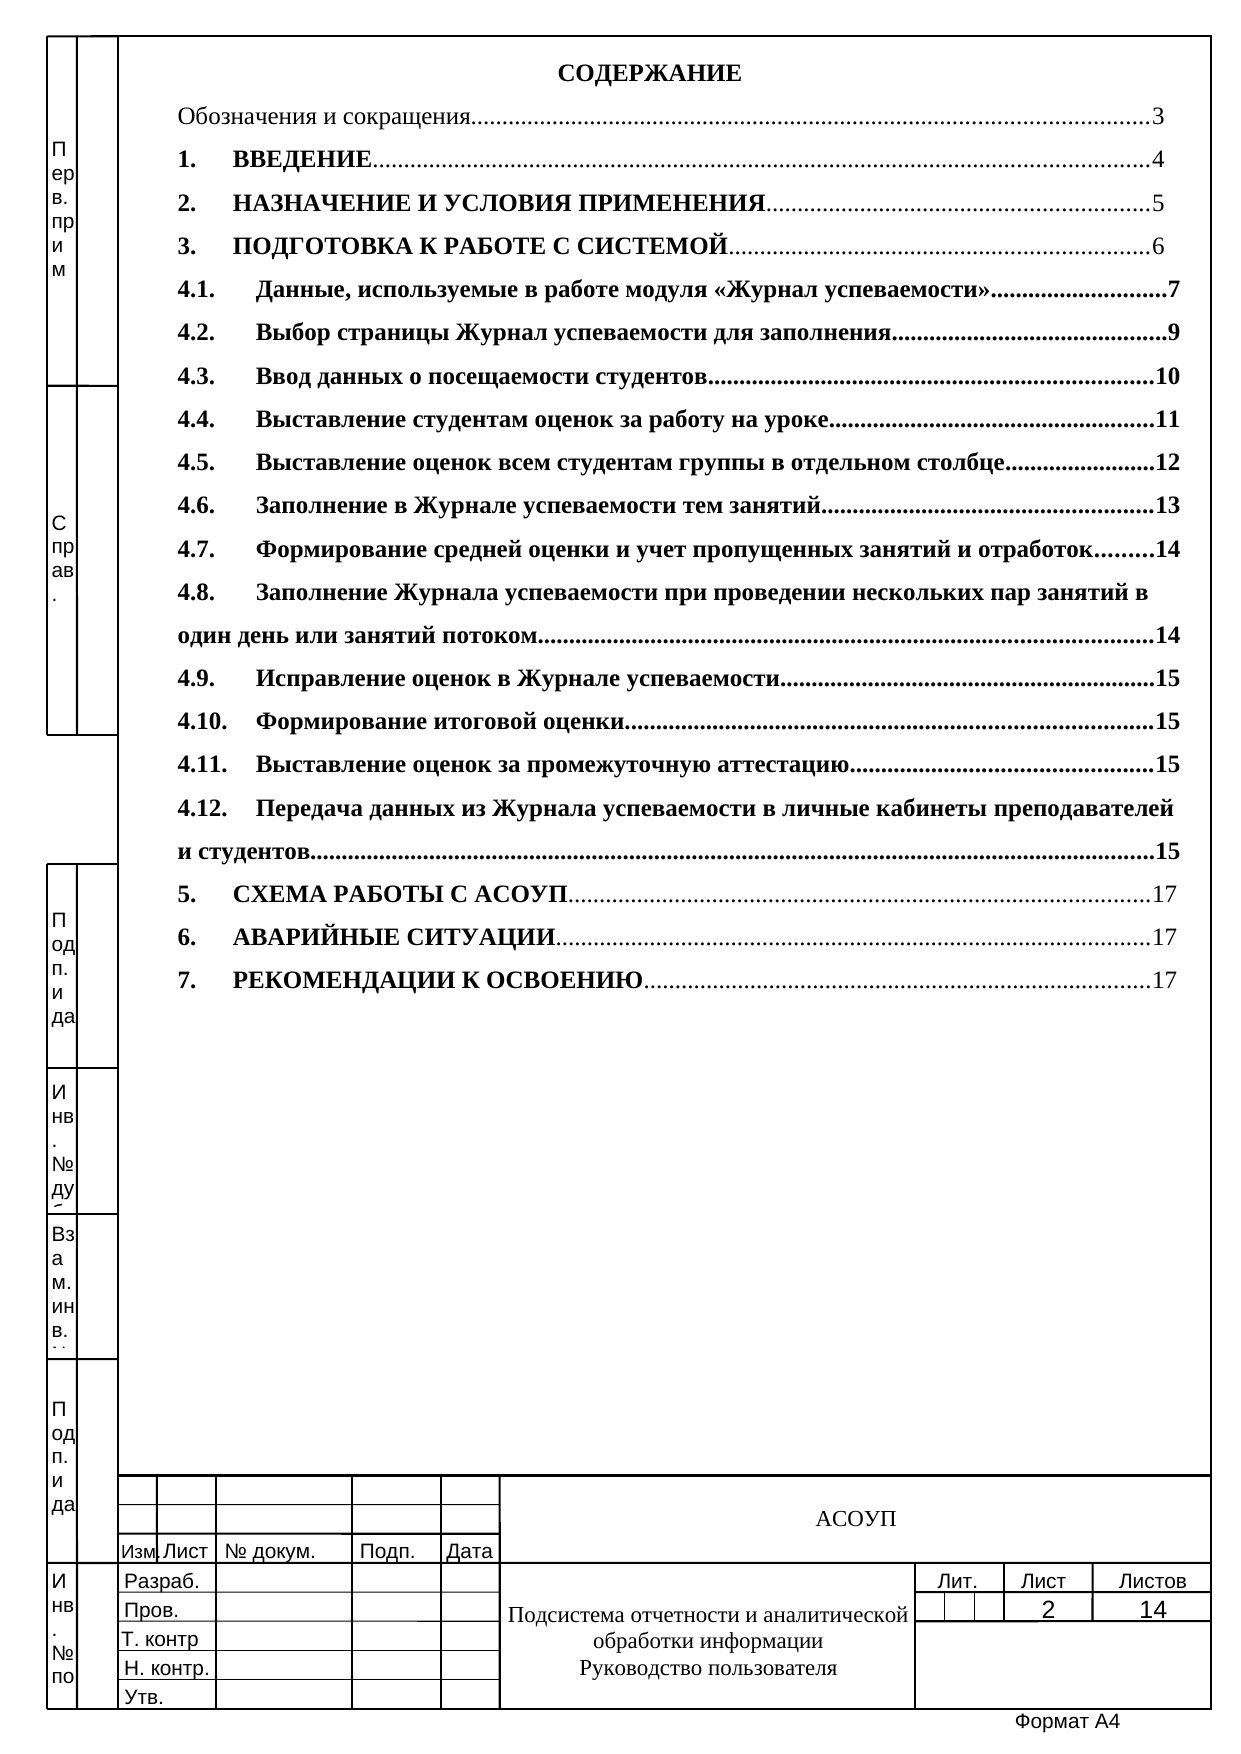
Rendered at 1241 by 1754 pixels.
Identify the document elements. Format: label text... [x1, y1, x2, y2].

text 4.8. Заполнение Журнала успеваемости при проведении нескольких пар занятий в один день или занятий потоком 14 [177, 577, 1181, 649]
text Обозначения и сокращения 3 [177, 101, 1181, 130]
text 4.9. Исправление оценок в Журнале успеваемости 15 [177, 663, 1181, 692]
text 4.10. Формирование итоговой оценки. 15 [177, 706, 1181, 735]
text 4.2. Выбор страницы Журнал успеваемости для заполнения 9 [177, 317, 1181, 346]
text 2. Назначение и условия применения 5 [177, 188, 1181, 217]
text 4.5. Выставление оценок всем студентам группы в отдельном столбце 12 [177, 447, 1181, 476]
text 7. РЕКОМЕНДАЦИИ К ОСВОЕНИЮ 17 [177, 966, 1181, 994]
text 3. ПОДГОТОВКА К РАБОТЕ С СИСТЕМОЙ 6 [177, 231, 1181, 260]
text 4.6. Заполнение в Журнале успеваемости тем занятий 13 [177, 490, 1181, 519]
text 4.7. Формирование средней оценки и учет пропущенных занятий и отработок 14 [177, 534, 1181, 562]
text 5. СХЕМА РАБОТЫ С АСОУП 17 [177, 879, 1181, 908]
text 4.11. Выставление оценок за промежуточную аттестацию 15 [177, 749, 1181, 778]
text 4.4. Выставление студентам оценок за работу на уроке 11 [177, 404, 1181, 433]
text 1. Введение 4 [177, 144, 1181, 173]
text СОДЕРЖАНИЕ [118, 58, 1181, 87]
text 4.12. Передача данных из Журнала успеваемости в личные кабинеты преподавателей и студентов 15 [177, 793, 1181, 865]
text 6. АВАРИЙНЫЕ СИТУАЦИИ 17 [177, 922, 1181, 951]
text 4.3. Ввод данных о посещаемости студентов 10 [177, 361, 1181, 389]
text 4.1. Данные, используемые в работе модуля «Журнал успеваемости» 7 [177, 274, 1181, 303]
